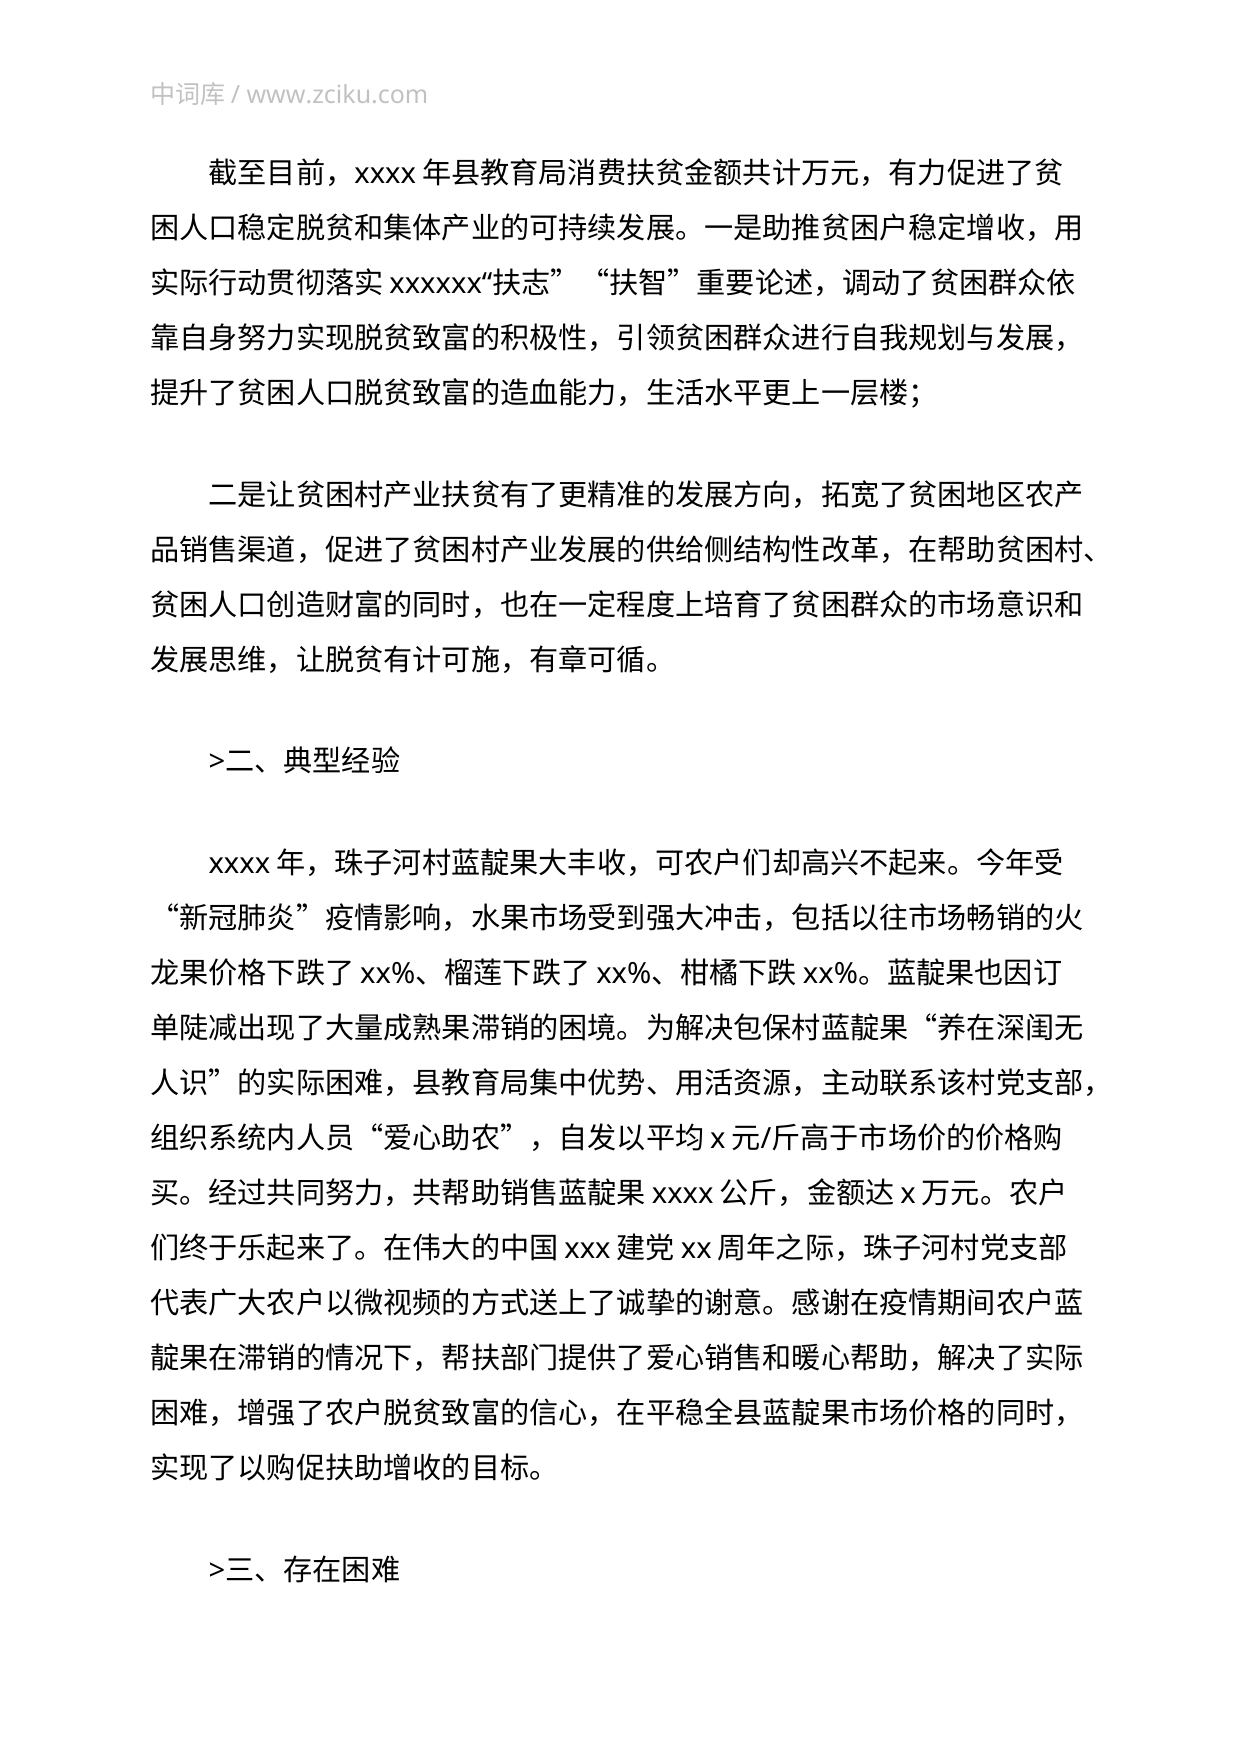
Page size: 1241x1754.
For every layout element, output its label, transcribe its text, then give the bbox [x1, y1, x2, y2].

text xxxx年，珠子河村蓝靛果大丰收，可农户们却高兴不起来。今年受“新冠肺炎”疫情影响，水果市场受到强大冲击，包括以往市场畅销的火龙果价格下跌了xx%、榴莲下跌了xx%、柑橘下跌xx%。蓝靛果也因订单陡减出现了大量成熟果滞销的困境。为解决包保村蓝靛果“养在深闺无人识”的实际困难，县教育局集中优势、用活资源，主动联系该村党支部，组织系统内人员“爱心助农”，自发以平均x元/斤高于市场价的价格购买。经过共同努力，共帮助销售蓝靛果xxxx公斤，金额达x万元。农户们终于乐起来了。在伟大的中国xxx建党xx周年之际，珠子河村党支部代表广大农户以微视频的方式送上了诚挚的谢意。感谢在疫情期间农户蓝靛果在滞销的情况下，帮扶部门提供了爱心销售和暖心帮助，解决了实际困难，增强了农户脱贫致富的信心，在平稳全县蓝靛果市场价格的同时，实现了以购促扶助增收的目标。 [150, 840, 1090, 1487]
text 截至目前，xxxx年县教育局消费扶贫金额共计万元，有力促进了贫困人口稳定脱贫和集体产业的可持续发展。一是助推贫困户稳定增收，用实际行动贯彻落实xxxxxx“扶志”“扶智”重要论述，调动了贫困群众依靠自身努力实现脱贫致富的积极性，引领贫困群众进行自我规划与发展，提升了贫困人口脱贫致富的造血能力，生活水平更上一层楼； [150, 150, 1090, 412]
text >二、典型经验 [150, 738, 1090, 780]
text >三、存在困难 [150, 1546, 1090, 1588]
text 二是让贫困村产业扶贫有了更精准的发展方向，拓宽了贫困地区农产品销售渠道，促进了贫困村产业发展的供给侧结构性改革，在帮助贫困村、贫困人口创造财富的同时，也在一定程度上培育了贫困群众的市场意识和发展思维，让脱贫有计可施，有章可循。 [150, 472, 1090, 678]
